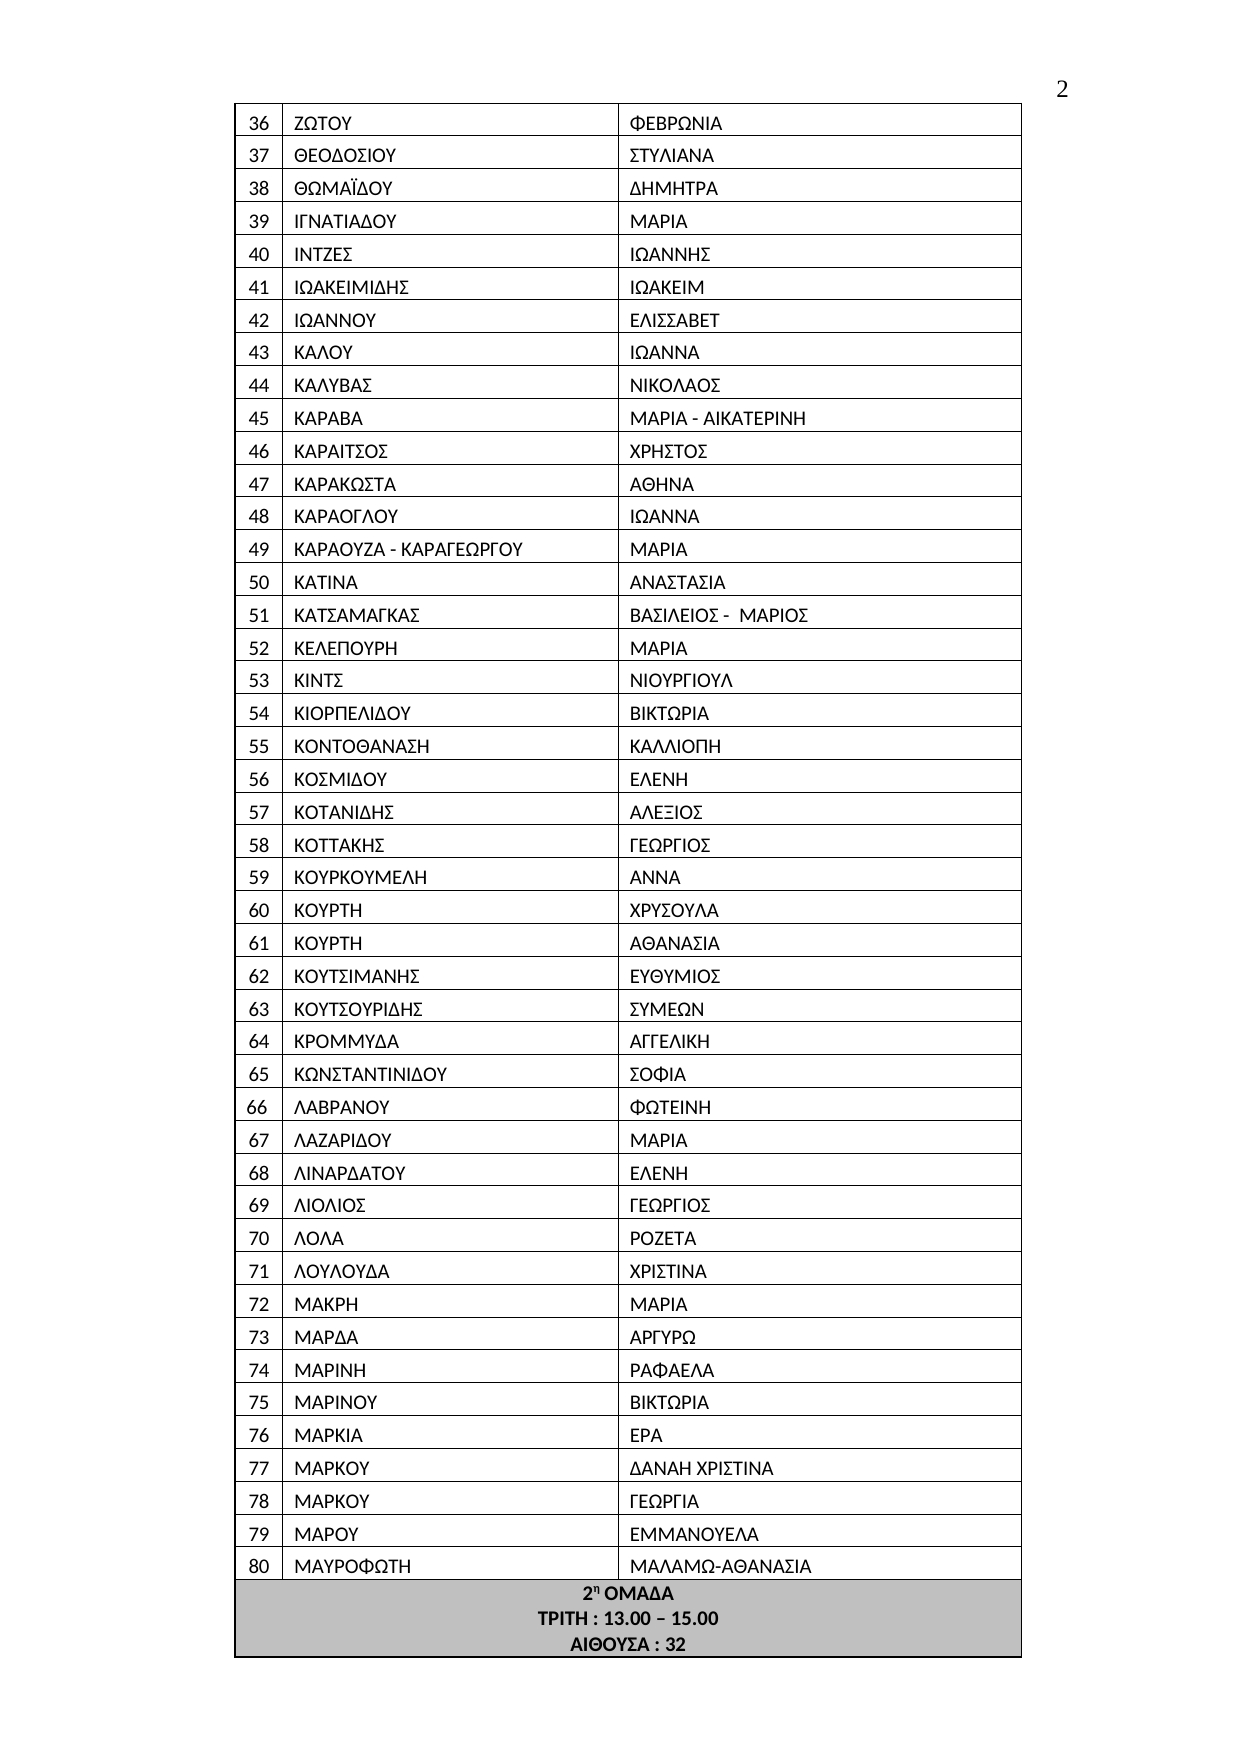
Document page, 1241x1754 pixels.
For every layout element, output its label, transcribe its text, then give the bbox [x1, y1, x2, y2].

table_cell ΛΟΛΑ [283, 1219, 618, 1251]
table_cell 66 [236, 1088, 282, 1120]
table_cell 42 [236, 300, 282, 332]
table_cell 61 [236, 924, 282, 956]
table_cell ΙΩΑΚΕΙΜ [619, 268, 1021, 299]
table_cell ΛΑΖΑΡΙΔΟΥ [283, 1121, 618, 1152]
table_cell 47 [236, 465, 282, 496]
table_cell ΑΘΗΝΑ [619, 465, 1021, 496]
table_cell 39 [236, 202, 282, 234]
table_cell 69 [236, 1186, 282, 1218]
table_cell ΜΑΡΙΝΟΥ [283, 1383, 618, 1415]
table_cell 36 [236, 104, 282, 135]
table_cell 53 [236, 661, 282, 693]
table_cell ΚΟΥΡΚΟΥΜΕΛΗ [283, 858, 618, 890]
table_cell ΑΝΑΣΤΑΣΙΑ [619, 563, 1021, 595]
table_cell ΛΟΥΛΟΥΔΑ [283, 1252, 618, 1284]
table_cell ΚΕΛΕΠΟΥΡΗ [283, 629, 618, 660]
table_cell 80 [236, 1547, 282, 1579]
table_cell 59 [236, 858, 282, 890]
table_cell 50 [236, 563, 282, 595]
table_cell 60 [236, 891, 282, 923]
table_cell 65 [236, 1055, 282, 1087]
table_cell 54 [236, 694, 282, 726]
table_cell 68 [236, 1154, 282, 1185]
table_cell 41 [236, 268, 282, 299]
table_cell 56 [236, 760, 282, 792]
table_cell ΚΑΛΛΙΟΠΗ [619, 727, 1021, 759]
table_cell ΚΑΡΑΒΑ [283, 399, 618, 431]
table_cell 44 [236, 366, 282, 398]
table_cell ΚΟΥΡΤΗ [283, 891, 618, 923]
table_cell ΜΑΡΟΥ [283, 1515, 618, 1546]
table_cell ΜΑΡΚΙΑ [283, 1416, 618, 1448]
table_cell ΚΟΝΤΟΘΑΝΑΣΗ [283, 727, 618, 759]
table_cell ΚΟΤΤΑΚΗΣ [283, 825, 618, 857]
table_cell ΝΙΚΟΛΑΟΣ [619, 366, 1021, 398]
table_cell ΙΓΝΑΤΙΑΔΟΥ [283, 202, 618, 234]
table_cell 58 [236, 825, 282, 857]
table_cell ΚΟΤΑΝΙΔΗΣ [283, 793, 618, 824]
table_cell ΔΗΜΗΤΡΑ [619, 169, 1021, 201]
table_cell 75 [236, 1383, 282, 1415]
table_cell ΚΟΣΜΙΔΟΥ [283, 760, 618, 792]
table_cell ΙΩΑΝΝΟΥ [283, 300, 618, 332]
table_cell 76 [236, 1416, 282, 1448]
table_cell 74 [236, 1350, 282, 1382]
table_cell 46 [236, 432, 282, 463]
table_cell ΚΑΤΣΑΜΑΓΚΑΣ [283, 596, 618, 627]
table_cell 43 [236, 333, 282, 365]
table_cell 37 [236, 136, 282, 168]
table_cell ΑΘΑΝΑΣΙΑ [619, 924, 1021, 956]
table_cell 57 [236, 793, 282, 824]
table_cell ΘΕΟΔΟΣΙΟΥ [283, 136, 618, 168]
table_cell ΔΑΝΑΗ ΧΡΙΣΤΙΝΑ [619, 1449, 1021, 1481]
table_cell ΒΑΣΙΛΕΙΟΣ - ΜΑΡΙΟΣ [619, 596, 1021, 627]
table_cell ΜΑΡΙΑ [619, 629, 1021, 660]
table_cell ΕΛΕΝΗ [619, 1154, 1021, 1185]
table_cell ΚΡΟΜΜΥΔΑ [283, 1022, 618, 1054]
table_cell 79 [236, 1515, 282, 1546]
table_cell ΑΓΓΕΛΙΚΗ [619, 1022, 1021, 1054]
table_cell ΙΩΑΚΕΙΜΙΔΗΣ [283, 268, 618, 299]
table_cell 49 [236, 530, 282, 562]
table_cell ΦΩΤΕΙΝΗ [619, 1088, 1021, 1120]
table_cell 64 [236, 1022, 282, 1054]
table_cell ΚΑΡΑΟΥΖΑ - ΚΑΡΑΓΕΩΡΓΟΥ [283, 530, 618, 562]
table_cell ΚΑΡΑΙΤΣΟΣ [283, 432, 618, 463]
table_cell ΓΕΩΡΓΙΟΣ [619, 1186, 1021, 1218]
table_cell 73 [236, 1318, 282, 1349]
table_cell ΧΡΙΣΤΙΝΑ [619, 1252, 1021, 1284]
table_cell ΚΑΡΑΚΩΣΤΑ [283, 465, 618, 496]
table_cell ΒΙΚΤΩΡΙΑ [619, 1383, 1021, 1415]
table_cell 77 [236, 1449, 282, 1481]
table_cell ΙΝΤΖΕΣ [283, 235, 618, 267]
table_cell ΜΑΚΡΗ [283, 1285, 618, 1317]
table_cell ΑΡΓΥΡΩ [619, 1318, 1021, 1349]
table_cell 48 [236, 497, 282, 529]
table_cell 51 [236, 596, 282, 627]
table_cell ΚΟΥΤΣΟΥΡΙΔΗΣ [283, 990, 618, 1021]
table_cell 52 [236, 629, 282, 660]
table_cell ΚΑΤΙΝΑ [283, 563, 618, 595]
table_cell ΜΑΡΙΝΗ [283, 1350, 618, 1382]
table_cell ΜΑΡΚΟΥ [283, 1482, 618, 1513]
table_cell ΜΑΡΙΑ [619, 1285, 1021, 1317]
table_cell ΚΑΛΟΥ [283, 333, 618, 365]
table_cell 2η ΟΜΑΔΑ ΤΡΙΤΗ : 13.00 – 15.00 ΑΙΘΟΥΣΑ : 32 [236, 1580, 1021, 1656]
table_cell ΑΛΕΞΙΟΣ [619, 793, 1021, 824]
table_cell ΑΝΝΑ [619, 858, 1021, 890]
table_cell ΚΙΝΤΣ [283, 661, 618, 693]
table_cell ΚΟΥΤΣΙΜΑΝΗΣ [283, 957, 618, 988]
table_cell ΖΩΤΟΥ [283, 104, 618, 135]
table_cell ΜΑΛΑΜΩ-ΑΘΑΝΑΣΙΑ [619, 1547, 1021, 1579]
table_cell ΡΑΦΑΕΛΑ [619, 1350, 1021, 1382]
table_cell ΙΩΑΝΝΑ [619, 497, 1021, 529]
table_cell ΝΙΟΥΡΓΙΟΥΛ [619, 661, 1021, 693]
table_cell ΚΑΡΑΟΓΛΟΥ [283, 497, 618, 529]
table_cell ΧΡΥΣΟΥΛΑ [619, 891, 1021, 923]
table_cell ΕΛΙΣΣΑΒΕΤ [619, 300, 1021, 332]
table_cell ΘΩΜΑΪΔΟΥ [283, 169, 618, 201]
table_cell ΛΙΟΛΙΟΣ [283, 1186, 618, 1218]
table_cell 63 [236, 990, 282, 1021]
table_cell ΓΕΩΡΓΙΑ [619, 1482, 1021, 1513]
table_cell ΕΜΜΑΝΟΥΕΛΑ [619, 1515, 1021, 1546]
table_cell ΡΟΖΕΤΑ [619, 1219, 1021, 1251]
table_cell 38 [236, 169, 282, 201]
table_cell ΜΑΡΙΑ - ΑΙΚΑΤΕΡΙΝΗ [619, 399, 1021, 431]
table_cell 40 [236, 235, 282, 267]
table_cell ΕΛΕΝΗ [619, 760, 1021, 792]
table_cell ΒΙΚΤΩΡΙΑ [619, 694, 1021, 726]
table_cell ΣΟΦΙΑ [619, 1055, 1021, 1087]
table_cell ΛΑΒΡΑΝΟΥ [283, 1088, 618, 1120]
table_cell ΙΩΑΝΝΑ [619, 333, 1021, 365]
table_cell ΜΑΡΙΑ [619, 530, 1021, 562]
table_cell 70 [236, 1219, 282, 1251]
table_cell ΜΑΡΙΑ [619, 1121, 1021, 1152]
table_cell 55 [236, 727, 282, 759]
table_cell ΧΡΗΣΤΟΣ [619, 432, 1021, 463]
table_cell ΓΕΩΡΓΙΟΣ [619, 825, 1021, 857]
table_cell ΦΕΒΡΩΝΙΑ [619, 104, 1021, 135]
table_cell ΜΑΥΡΟΦΩΤΗ [283, 1547, 618, 1579]
table_cell ΚΩΝΣΤΑΝΤΙΝΙΔΟΥ [283, 1055, 618, 1087]
table_cell ΕΥΘΥΜΙΟΣ [619, 957, 1021, 988]
table_cell ΕΡΑ [619, 1416, 1021, 1448]
table_cell ΜΑΡΚΟΥ [283, 1449, 618, 1481]
table_cell ΛΙΝΑΡΔΑΤΟΥ [283, 1154, 618, 1185]
table_cell 78 [236, 1482, 282, 1513]
table_cell ΚΟΥΡΤΗ [283, 924, 618, 956]
table_cell ΜΑΡΔΑ [283, 1318, 618, 1349]
table_cell 67 [236, 1121, 282, 1152]
table_cell 62 [236, 957, 282, 988]
table_cell 45 [236, 399, 282, 431]
table_cell ΣΥΜΕΩΝ [619, 990, 1021, 1021]
table_cell ΚΙΟΡΠΕΛΙΔΟΥ [283, 694, 618, 726]
table_cell 72 [236, 1285, 282, 1317]
table_cell ΣΤΥΛΙΑΝΑ [619, 136, 1021, 168]
table_cell 71 [236, 1252, 282, 1284]
table_cell ΚΑΛΥΒΑΣ [283, 366, 618, 398]
table_cell ΜΑΡΙΑ [619, 202, 1021, 234]
table_cell ΙΩΑΝΝΗΣ [619, 235, 1021, 267]
